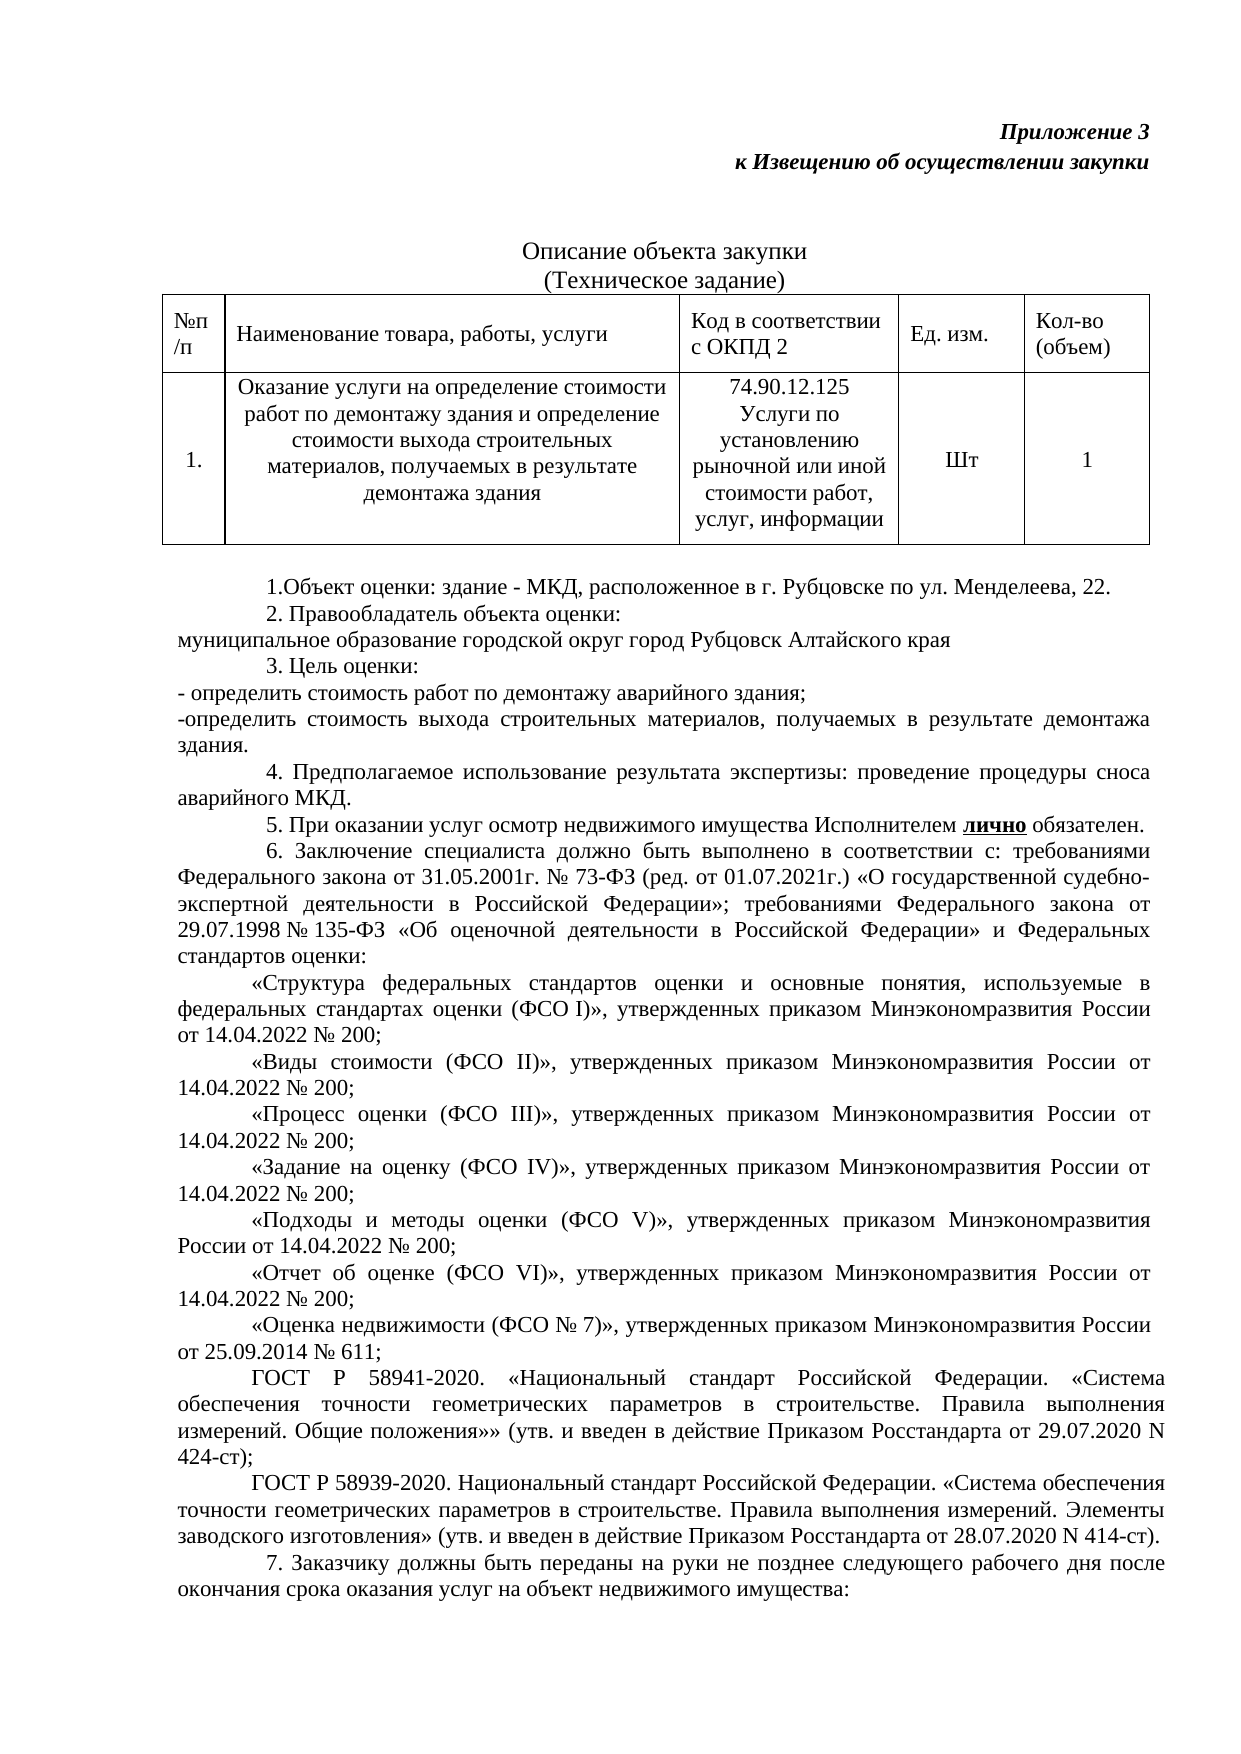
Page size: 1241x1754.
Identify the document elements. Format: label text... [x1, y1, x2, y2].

table_header Наименование товара, работы, услуги [226, 295, 679, 372]
table_header Ед. изм. [899, 295, 1024, 372]
table_header №п/п [163, 295, 224, 372]
text 3. Цель оценки: [177, 652, 1152, 679]
text «Виды стоимости (ФСО II)», утвержденных приказом Минэкономразвития России от 14.04.2022 № 200; [177, 1048, 1152, 1101]
table_header Кол-во (объем) [1025, 295, 1149, 372]
text к Извещению об осуществлении закупки [177, 148, 1152, 175]
table_cell 1. [163, 373, 224, 544]
text «Задание на оценку (ФСО IV)», утвержденных приказом Минэкономразвития России от 14.04.2022 № 200; [177, 1153, 1152, 1206]
text «Процесс оценки (ФСО III)», утвержденных приказом Минэкономразвития России от 14.04.2022 № 200; [177, 1101, 1152, 1153]
text 6. Заключение специалиста должно быть выполнено в соответствии с: требованиями Федерального закона от 31.05.2001г. № 73-ФЗ (ред. от 01.07.2021г.) «О государственной судебно-экспертной деятельности в Российской Федерации»; требованиями Федерального закона от 29.07.1998 № 135-ФЗ «Об оценочной деятельности в Российской Федерации» и Федеральных стандартов оценки: [177, 837, 1152, 969]
table_cell Шт [899, 373, 1024, 544]
table_header Код в соответствии с ОКПД 2 [680, 295, 898, 372]
text «Отчет об оценке (ФСО VI)», утвержденных приказом Минэкономразвития России от 14.04.2022 № 200; [177, 1259, 1152, 1311]
text 1.Объект оценки: здание - МКД, расположенное в г. Рубцовске по ул. Менделеева, 22. [177, 573, 1152, 600]
text 7. Заказчику должны быть переданы на руки не позднее следующего рабочего дня после окончания срока оказания услуг на объект недвижимого имущества: [177, 1548, 1167, 1601]
text «Оценка недвижимости (ФСО № 7)», утвержденных приказом Минэкономразвития России от 25.09.2014 № 611; [177, 1311, 1152, 1364]
text - определить стоимость работ по демонтажу аварийного здания; [177, 679, 1152, 705]
text (Техническое задание) [177, 265, 1152, 293]
table_cell 74.90.12.125 Услуги по установлению рыночной или иной стоимости работ, услуг, информации [680, 373, 898, 544]
table_cell 1 [1025, 373, 1149, 544]
text 5. При оказании услуг осмотр недвижимого имущества Исполнителем лично обязателен. [177, 811, 1152, 837]
text 2. Правообладатель объекта оценки: [251, 600, 1152, 626]
text 4. Предполагаемое использование результата экспертизы: проведение процедуры сноса аварийного МКД. [177, 758, 1152, 811]
text ГОСТ Р 58941-2020. «Национальный стандарт Российской Федерации. «Система обеспечения точности геометрических параметров в строительстве. Правила выполнения измерений. Общие положения»» (утв. и введен в действие Приказом Росстандарта от 29.07.2020 N 424-ст); [177, 1364, 1167, 1469]
text ГОСТ Р 58939-2020. Национальный стандарт Российской Федерации. «Система обеспечения точности геометрических параметров в строительстве. Правила выполнения измерений. Элементы заводского изготовления» (утв. и введен в действие Приказом Росстандарта от 28.07.2020 N 414-ст). [177, 1469, 1167, 1548]
text муниципальное образование городской округ город Рубцовск Алтайского края [177, 626, 1152, 652]
text «Подходы и методы оценки (ФСО V)», утвержденных приказом Минэкономразвития России от 14.04.2022 № 200; [177, 1206, 1152, 1259]
text Приложение 3 [177, 118, 1152, 144]
text -определить стоимость выхода строительных материалов, получаемых в результате демонтажа здания. [177, 705, 1152, 758]
text Описание объекта закупки [177, 236, 1152, 265]
text «Структура федеральных стандартов оценки и основные понятия, используемые в федеральных стандартах оценки (ФСО I)», утвержденных приказом Минэкономразвития России от 14.04.2022 № 200; [177, 969, 1152, 1048]
table_cell Оказание услуги на определение стоимости работ по демонтажу здания и определение стоимости выхода строительных материалов, получаемых в результате демонтажа здания [226, 373, 679, 544]
